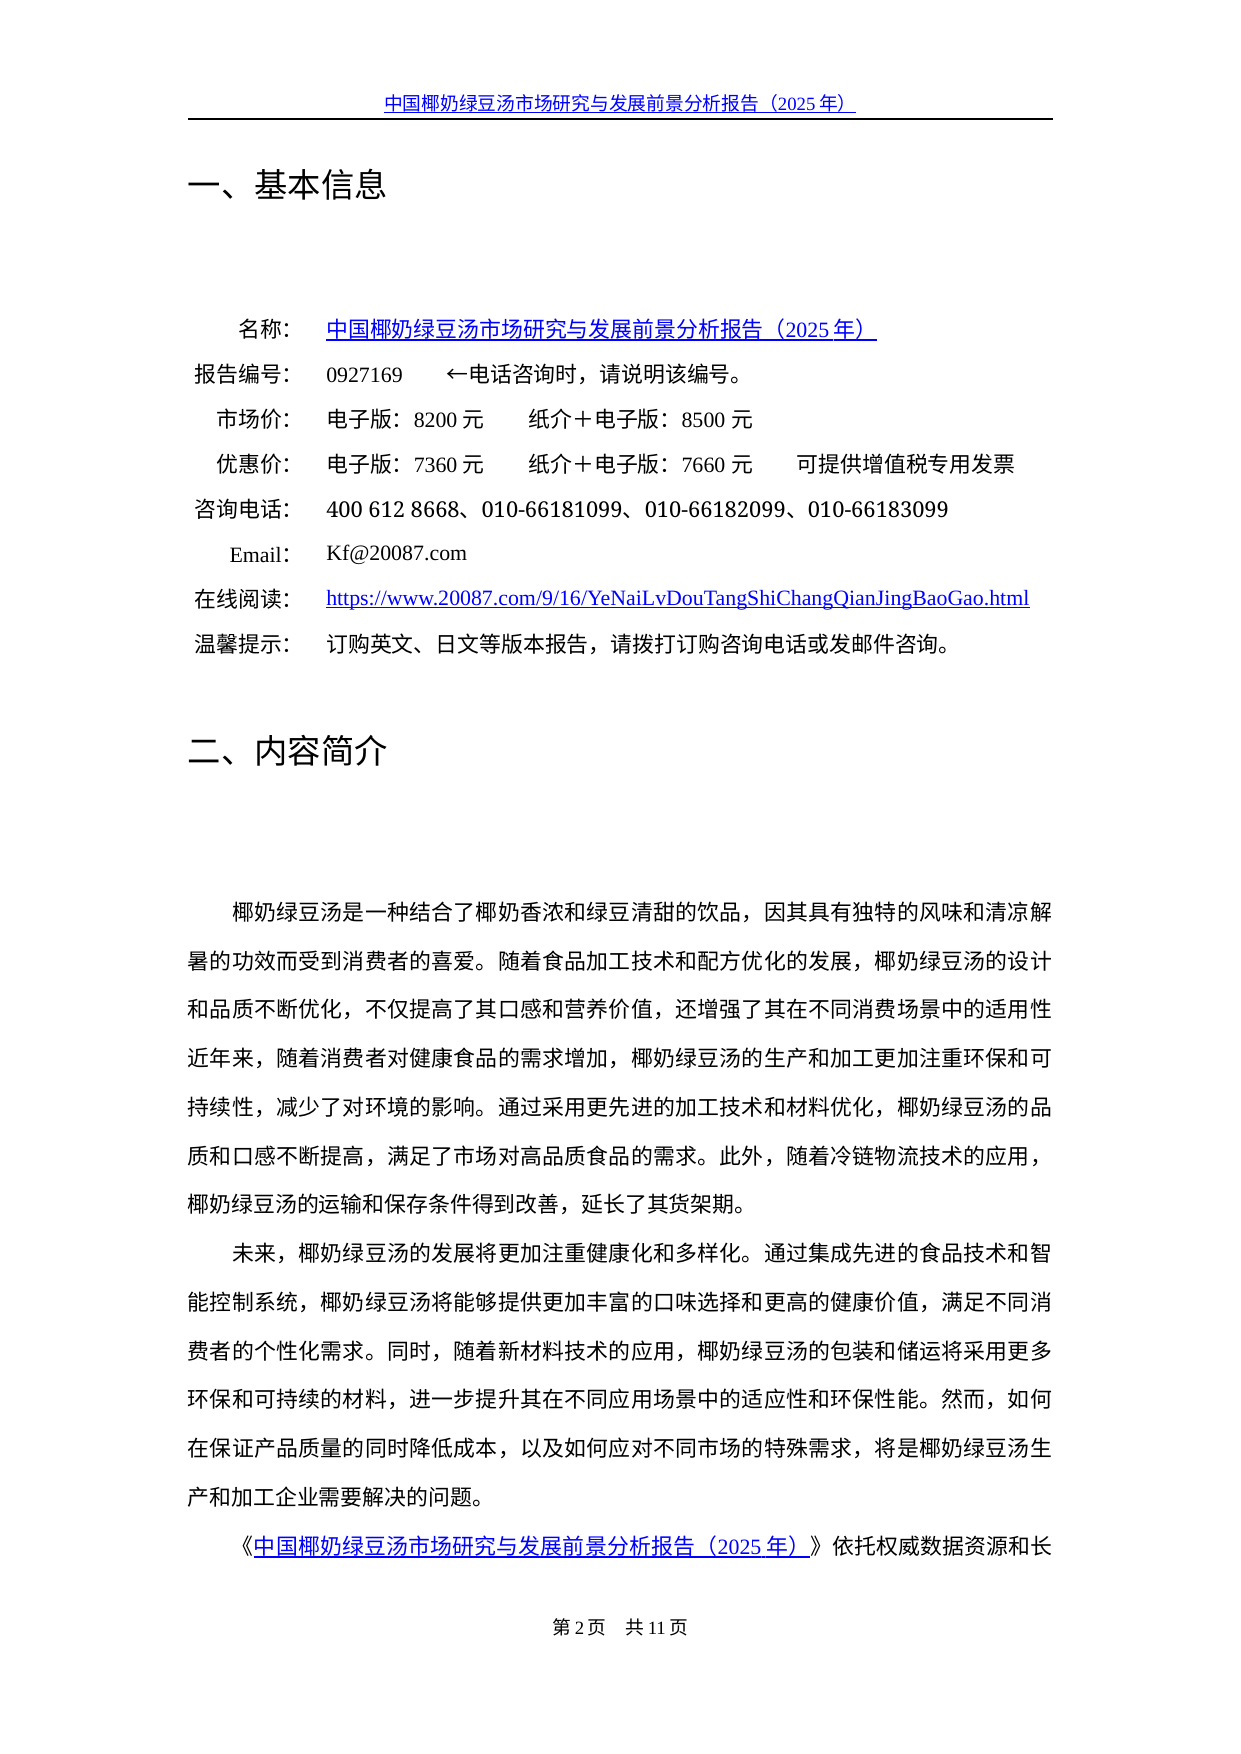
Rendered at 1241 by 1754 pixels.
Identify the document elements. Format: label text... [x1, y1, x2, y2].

table_header 名称： [167, 312, 315, 357]
table_cell 市场价： [167, 402, 315, 447]
table_header 中国椰奶绿豆汤市场研究与发展前景分析报告（2025年） [315, 312, 1073, 357]
table_cell 电子版：7360 元 纸介＋电子版：7660 元 可提供增值税专用发票 [315, 447, 1073, 492]
table_cell Kf@20087.com [315, 537, 1073, 582]
table_cell Email： [167, 537, 315, 582]
table_cell 在线阅读： [167, 582, 315, 627]
table_cell 温馨提示： [167, 627, 315, 672]
title 一、基本信息 [187, 150, 1053, 215]
title 二、内容简介 [187, 717, 1053, 782]
table_cell 订购英文、日文等版本报告，请拨打订购咨询电话或发邮件咨询。 [315, 627, 1073, 672]
table_cell 400 612 8668、010-66181099、010-66182099、010-66183099 [315, 492, 1073, 537]
table_cell 咨询电话： [167, 492, 315, 537]
table_cell 电子版：8200 元 纸介＋电子版：8500 元 [315, 402, 1073, 447]
table_cell 0927169 ←电话咨询时，请说明该编号。 [315, 357, 1073, 402]
table_cell 报告编号： [167, 357, 315, 402]
table_cell 优惠价： [167, 447, 315, 492]
table_cell [315, 582, 1073, 627]
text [187, 894, 1053, 1561]
